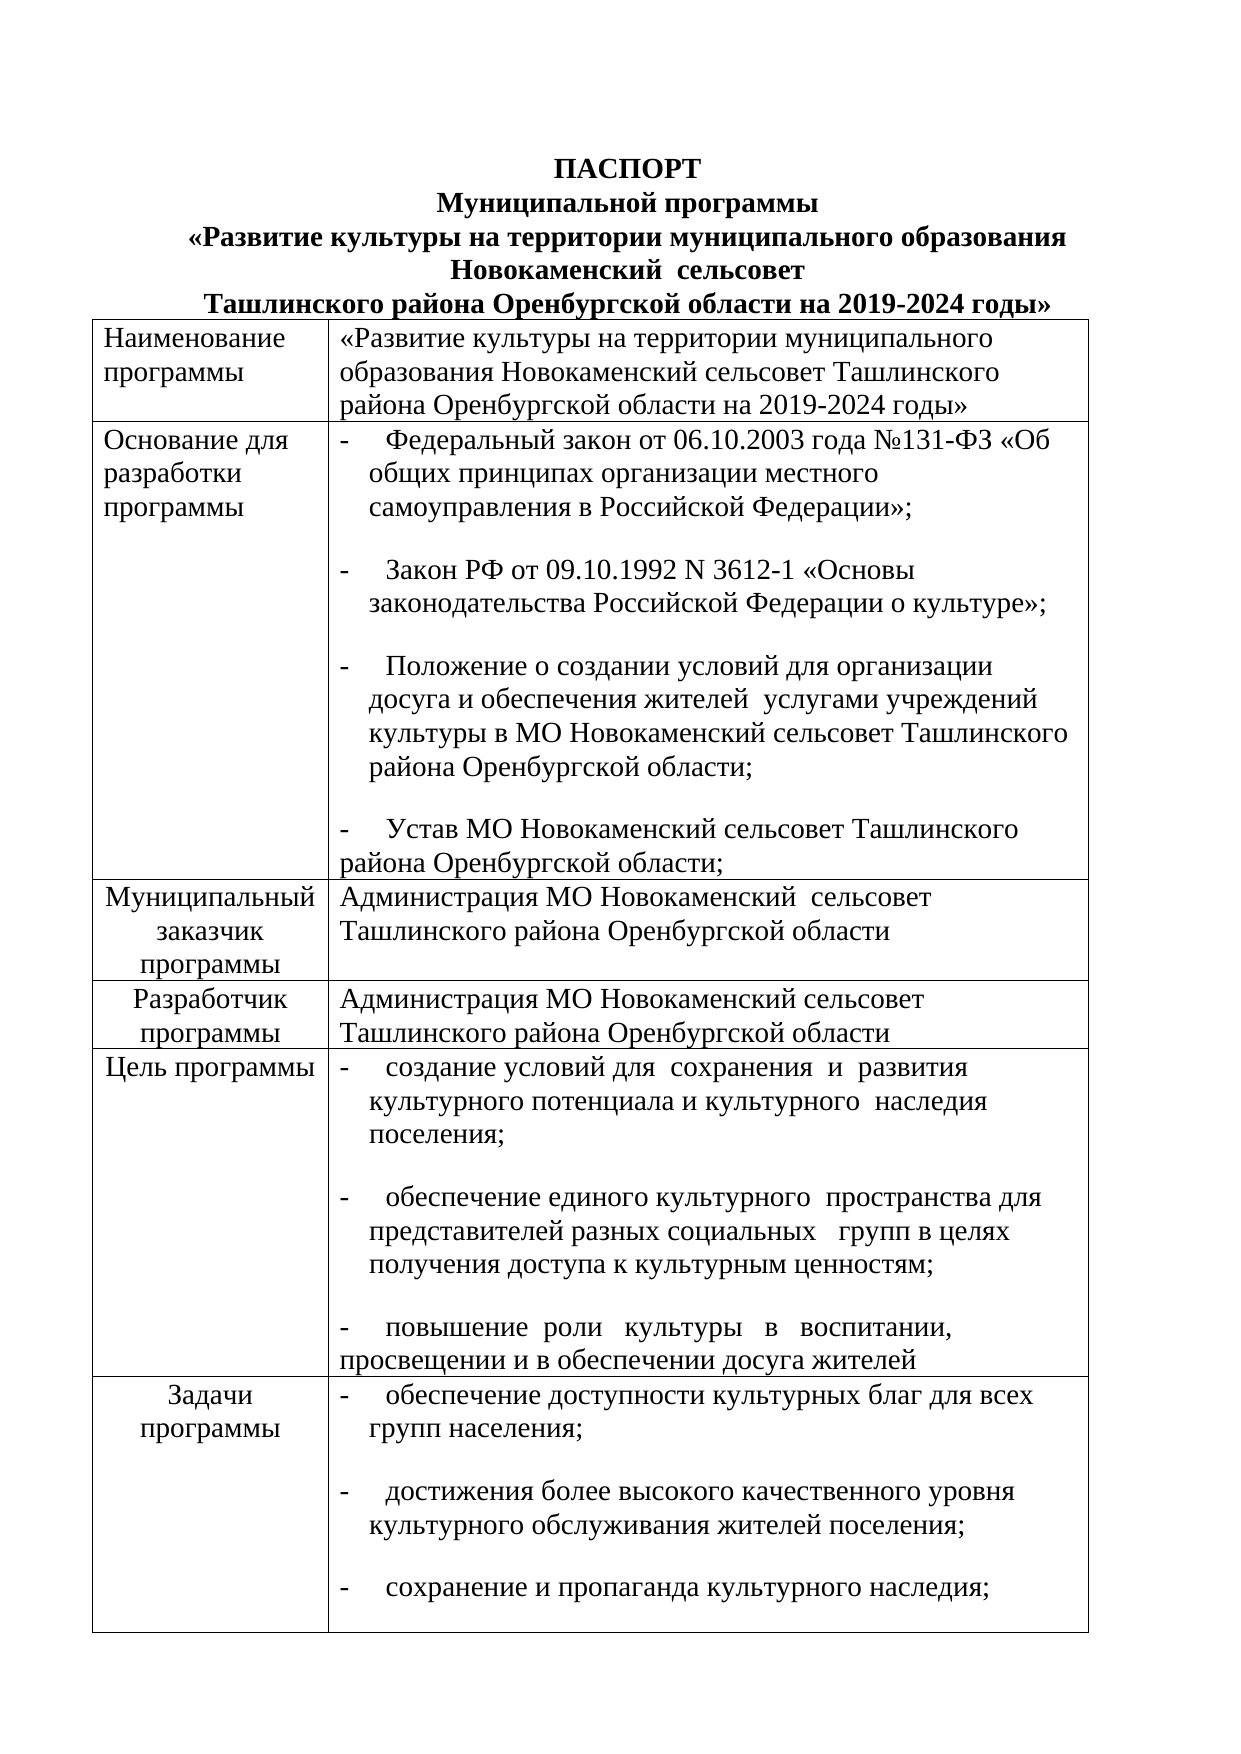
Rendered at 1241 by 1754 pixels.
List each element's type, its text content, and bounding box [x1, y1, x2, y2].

table_header Наименование программы [93, 320, 328, 421]
table_cell Муниципальный заказчик программы [93, 880, 328, 980]
text «Развитие культуры на территории муниципального образования [103, 219, 1152, 252]
table_cell Задачи программы [93, 1377, 328, 1632]
table_cell Цель программы [93, 1049, 328, 1376]
table_cell Администрация МО Новокаменский сельсовет Ташлинского района Оренбургской области [329, 981, 1088, 1048]
table_cell Основание для разработки программы [93, 422, 328, 878]
text Ташлинского района Оренбургской области на 2019-2024 годы» [103, 286, 1152, 319]
table_header «Развитие культуры на территории муниципального образования Новокаменский сельсовет Ташлинского района Оренбургской области на 2019-2024 годы» [329, 320, 1088, 421]
table_cell - Федеральный закон от 06.10.2003 года №131-ФЗ «Об общих принципах организации местного самоуправления в Российской Федерации»; - Закон РФ от 09.10.1992 N 3612-1 «Основы законодательства Российской Федерации о культуре»; - Положение о создании условий для организации досуга и обеспечения жителей услугами учреждений культуры в МО Новокаменский сельсовет Ташлинского района Оренбургской области; - Устав МО Новокаменский сельсовет Ташлинского района Оренбургской области; [329, 422, 1088, 878]
table_cell - создание условий для сохранения и развития культурного потенциала и культурного наследия поселения; - обеспечение единого культурного пространства для представителей разных социальных групп в целях получения доступа к культурным ценностям; - повышение роли культуры в воспитании, просвещении и в обеспечении досуга жителей [329, 1049, 1088, 1376]
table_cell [329, 1377, 1088, 1632]
table_cell Администрация МО Новокаменский сельсовет Ташлинского района Оренбургской области [329, 880, 1088, 980]
text ПАСПОРТ [103, 152, 1152, 185]
text Муниципальной программы [103, 185, 1152, 219]
text Новокаменский сельсовет [103, 252, 1152, 286]
table_cell Разработчик программы [93, 981, 328, 1048]
